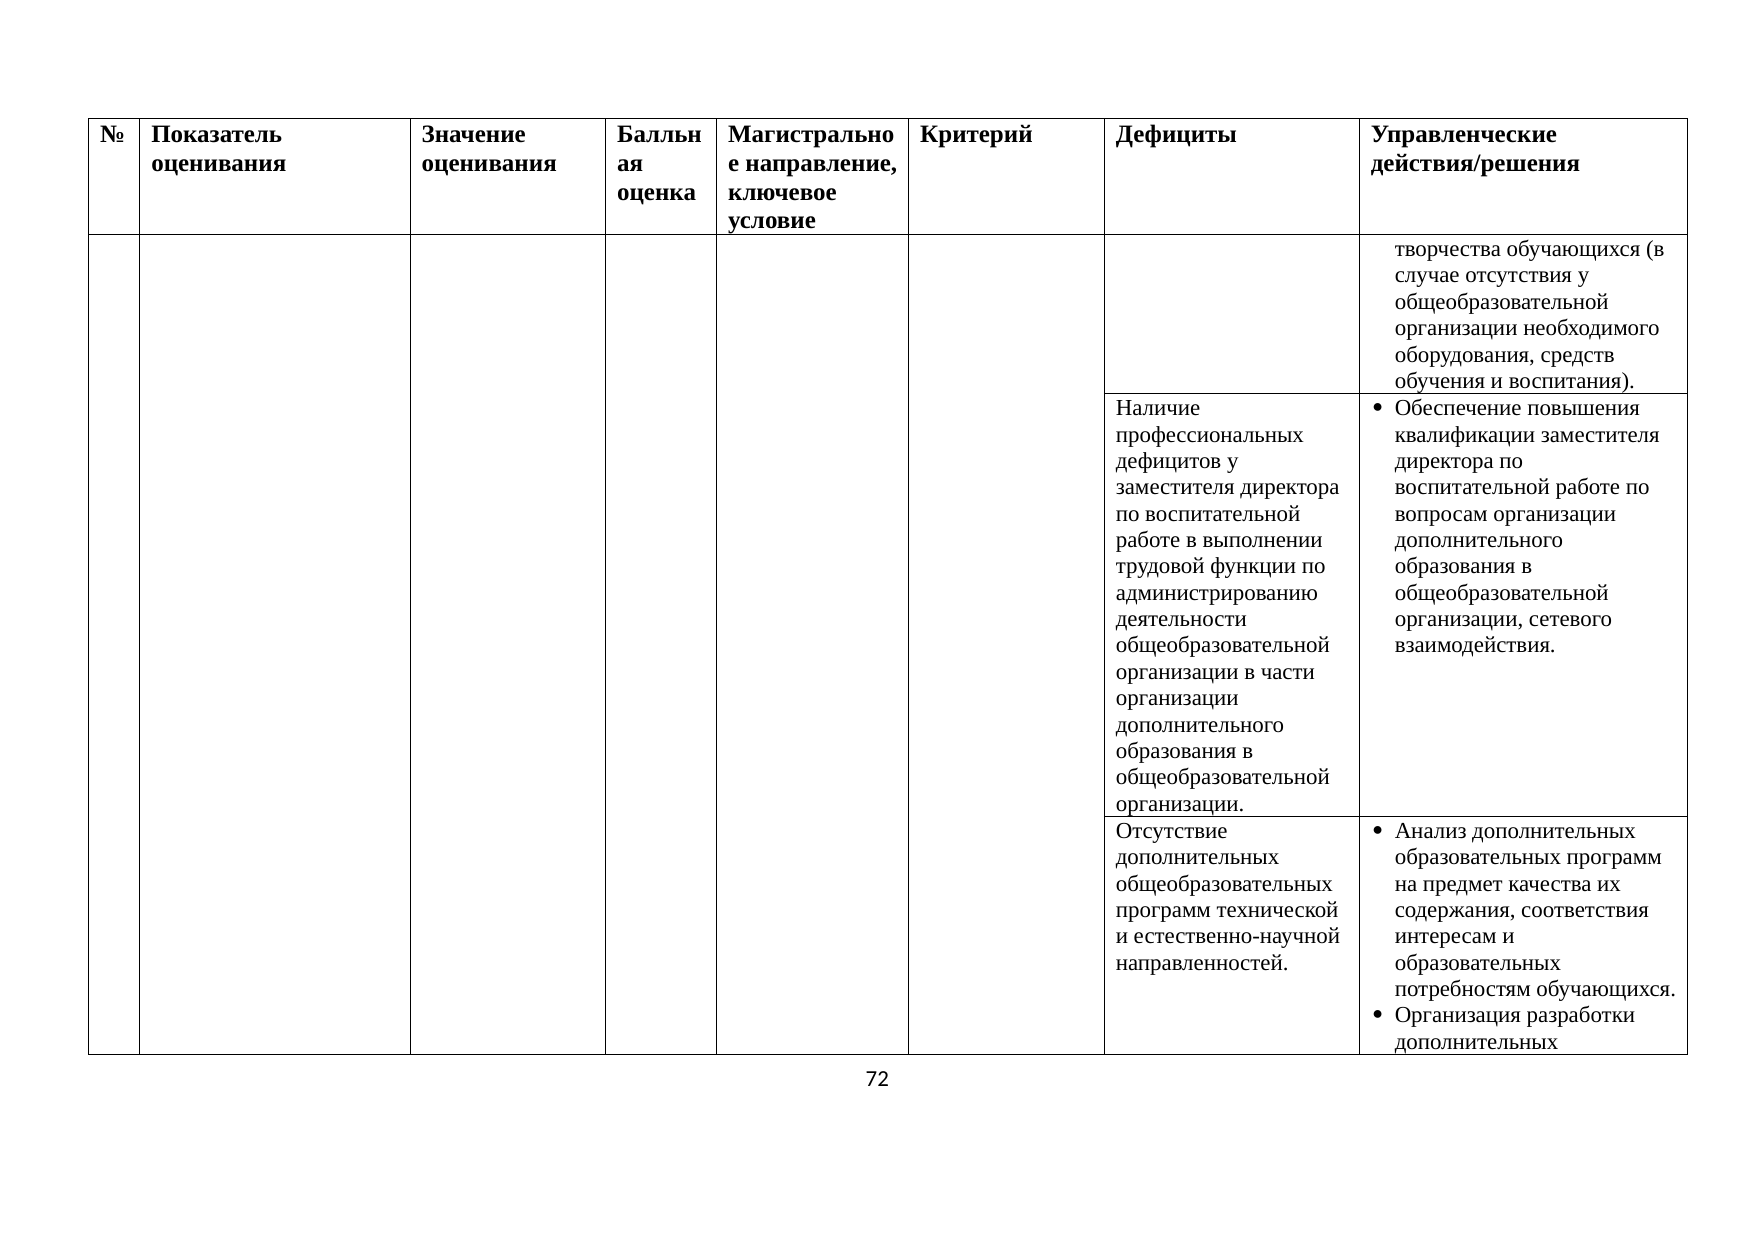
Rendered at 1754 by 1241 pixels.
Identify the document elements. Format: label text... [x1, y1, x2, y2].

table_header Критерий [909, 119, 1104, 234]
table_header № [89, 119, 139, 234]
table_cell Наличие профессиональных дефицитов у заместителя директора по воспитательной работе в выполнении трудовой функции по администрированию деятельности общеобразовательной организации в части организации дополнительного образования в общеобразовательной организации. [1105, 394, 1359, 816]
table_header Дефициты [1105, 119, 1359, 234]
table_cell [1105, 817, 1359, 1054]
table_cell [1360, 235, 1687, 393]
table_header Значение оценивания [411, 119, 605, 234]
table_cell Обеспечение повышения квалификации заместителя директора по воспитательной работе по вопросам организации дополнительного образования в общеобразовательной организации, сетевого взаимодействия. [1360, 394, 1687, 816]
table_header Управленческие действия/решения [1360, 119, 1687, 234]
table_header Магистральное направление, ключевое условие [717, 119, 908, 234]
table_header Показатель оценивания [140, 119, 410, 234]
table_header Балльная оценка [606, 119, 716, 234]
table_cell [1360, 817, 1687, 1054]
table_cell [1105, 235, 1359, 393]
